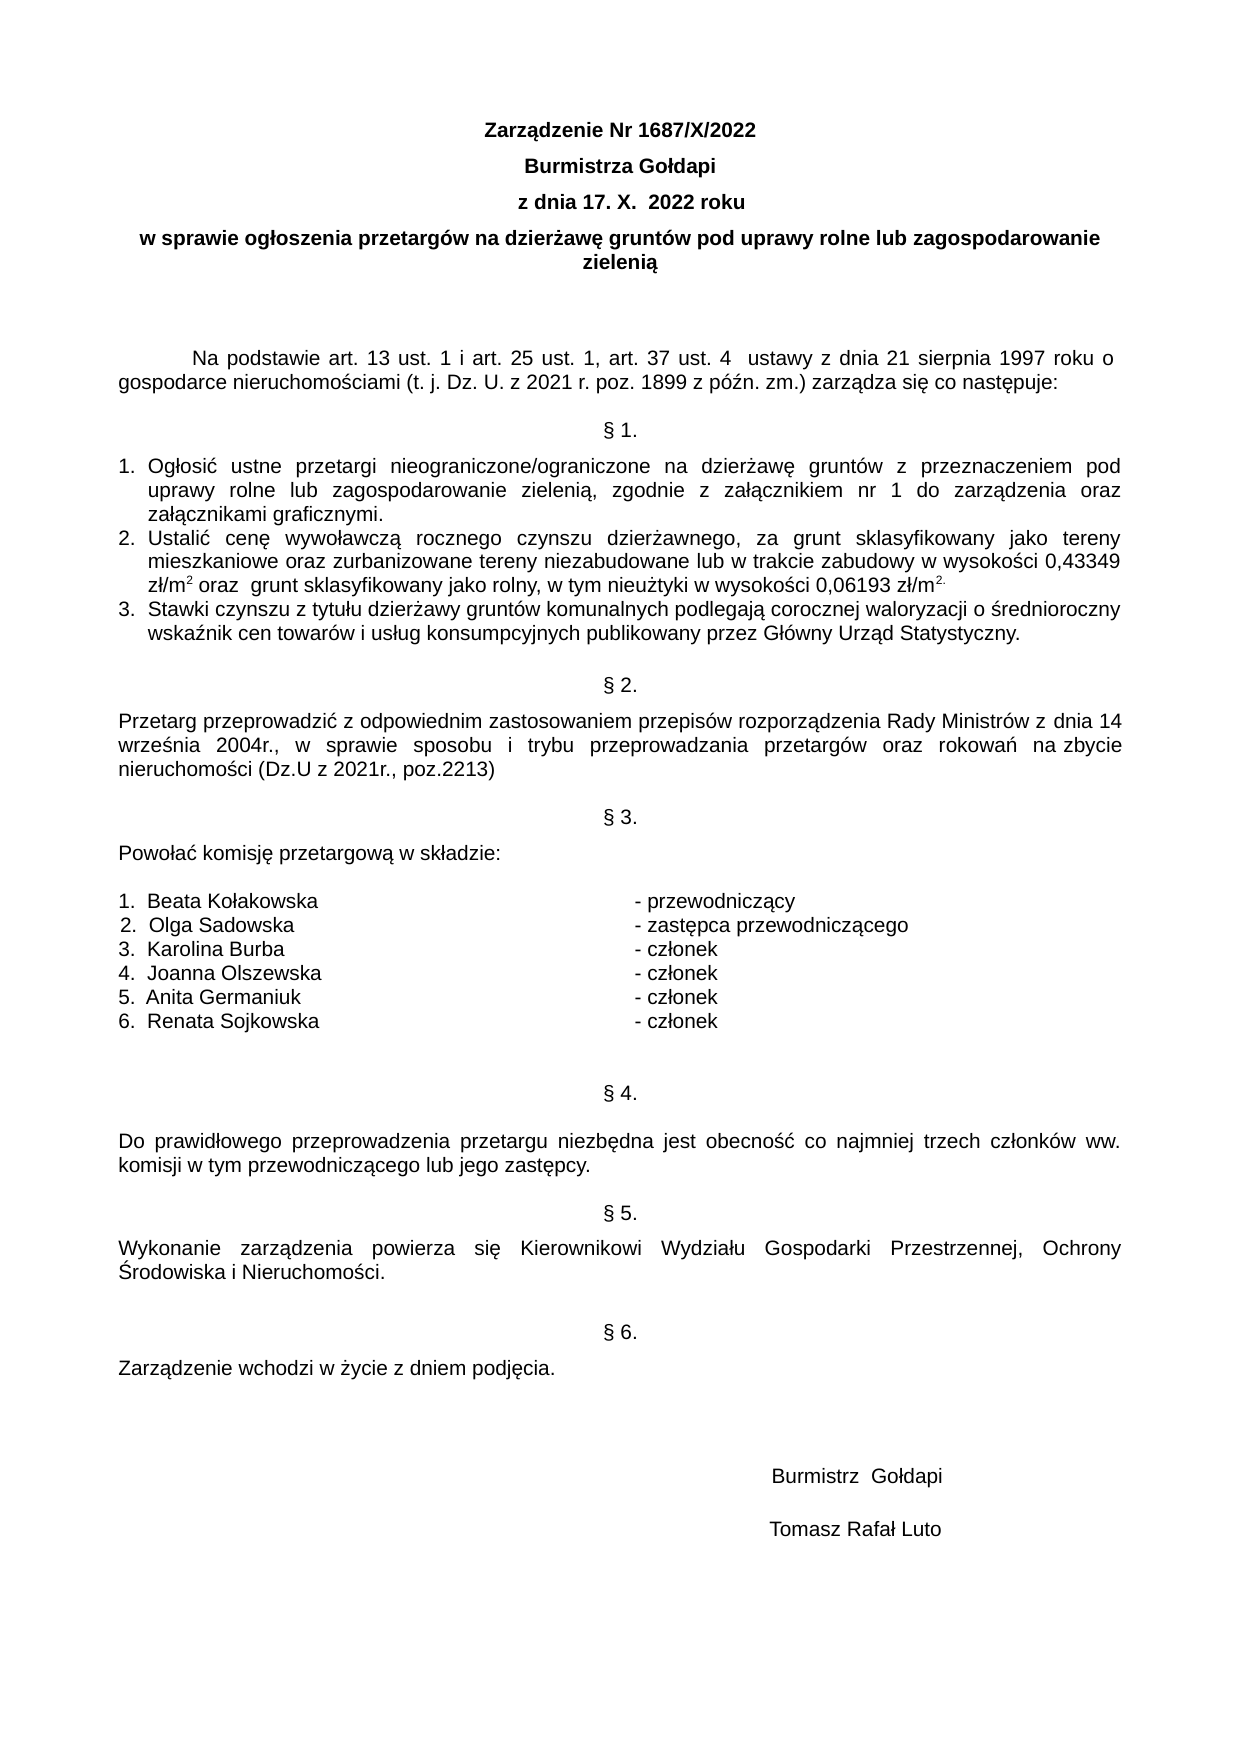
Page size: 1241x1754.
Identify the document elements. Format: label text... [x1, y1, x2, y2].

text Powołać komisję przetargową w składzie: [118, 841, 1122, 865]
list Ogłosić ustne przetargi nieograniczone/ograniczone na dzierżawę gruntów z przeznaczeniem pod uprawy rolne lub zagospodarowanie zielenią, zgodnie z załącznikiem nr 1 do zarządzenia oraz załącznikami graficznymi. [118, 453, 1122, 525]
text 3. Karolina Burba - członek [118, 937, 1122, 961]
text 4. Joanna Olszewska - członek [118, 961, 1122, 985]
text § 4. [118, 1081, 1122, 1104]
text Przetarg przeprowadzić z odpowiednim zastosowaniem przepisów rozporządzenia Rady Ministrów z dnia 14 września 2004r., w sprawie sposobu i trybu przeprowadzania przetargów oraz rokowań na zbycie nieruchomości (Dz.U z 2021r., poz.2213) [118, 709, 1122, 781]
text § 5. [118, 1200, 1122, 1224]
text 6. Renata Sojkowska - członek [118, 1009, 1122, 1033]
text § 3. [118, 805, 1122, 829]
text 1. Beata Kołakowska - przewodniczący [118, 889, 1122, 913]
text Zarządzenie Nr 1687/X/2022 [118, 118, 1122, 142]
text 5. Anita Germaniuk - członek [118, 985, 1122, 1009]
text Burmistrz Gołdapi [118, 1464, 1122, 1488]
list Burmistrza Gołdapi [118, 154, 1122, 178]
text Tomasz Rafał Luto [118, 1517, 1122, 1541]
text w sprawie ogłoszenia przetargów na dzierżawę gruntów pod uprawy rolne lub zagospodarowanie zielenią [118, 226, 1122, 274]
list Ustalić cenę wywoławczą rocznego czynszu dzierżawnego, za grunt sklasyfikowany jako tereny mieszkaniowe oraz zurbanizowane tereny niezabudowane lub w trakcie zabudowy w wysokości 0,43349 zł/m2 oraz grunt sklasyfikowany jako rolny, w tym nieużtyki w wysokości 0,06193 zł/m2. [118, 525, 1122, 597]
text Wykonanie zarządzenia powierza się Kierownikowi Wydziału Gospodarki Przestrzennej, Ochrony Środowiska i Nieruchomości. [118, 1236, 1122, 1284]
list Stawki czynszu z tytułu dzierżawy gruntów komunalnych podlegają corocznej waloryzacji o średnioroczny wskaźnik cen towarów i usług konsumpcyjnych publikowany przez Główny Urząd Statystyczny. [118, 597, 1122, 645]
text § 6. [118, 1320, 1122, 1344]
text § 1. [118, 418, 1122, 442]
text Do prawidłowego przeprowadzenia przetargu niezbędna jest obecność co najmniej trzech członków ww. komisji w tym przewodniczącego lub jego zastępcy. [118, 1128, 1122, 1176]
text 2. Olga Sadowska - zastępca przewodniczącego [120, 913, 1122, 937]
text Zarządzenie wchodzi w życie z dniem podjęcia. [118, 1356, 1122, 1380]
text § 2. [118, 673, 1122, 697]
text z dnia 17. X. 2022 roku [118, 190, 1122, 214]
text Na podstawie art. 13 ust. 1 i art. 25 ust. 1, art. 37 ust. 4 ustawy z dnia 21 sierpnia 1997 roku o gospodarce nieruchomościami (t. j. Dz. U. z 2021 r. poz. 1899 z późn. zm.) zarządza się co następuje: [118, 346, 1122, 394]
